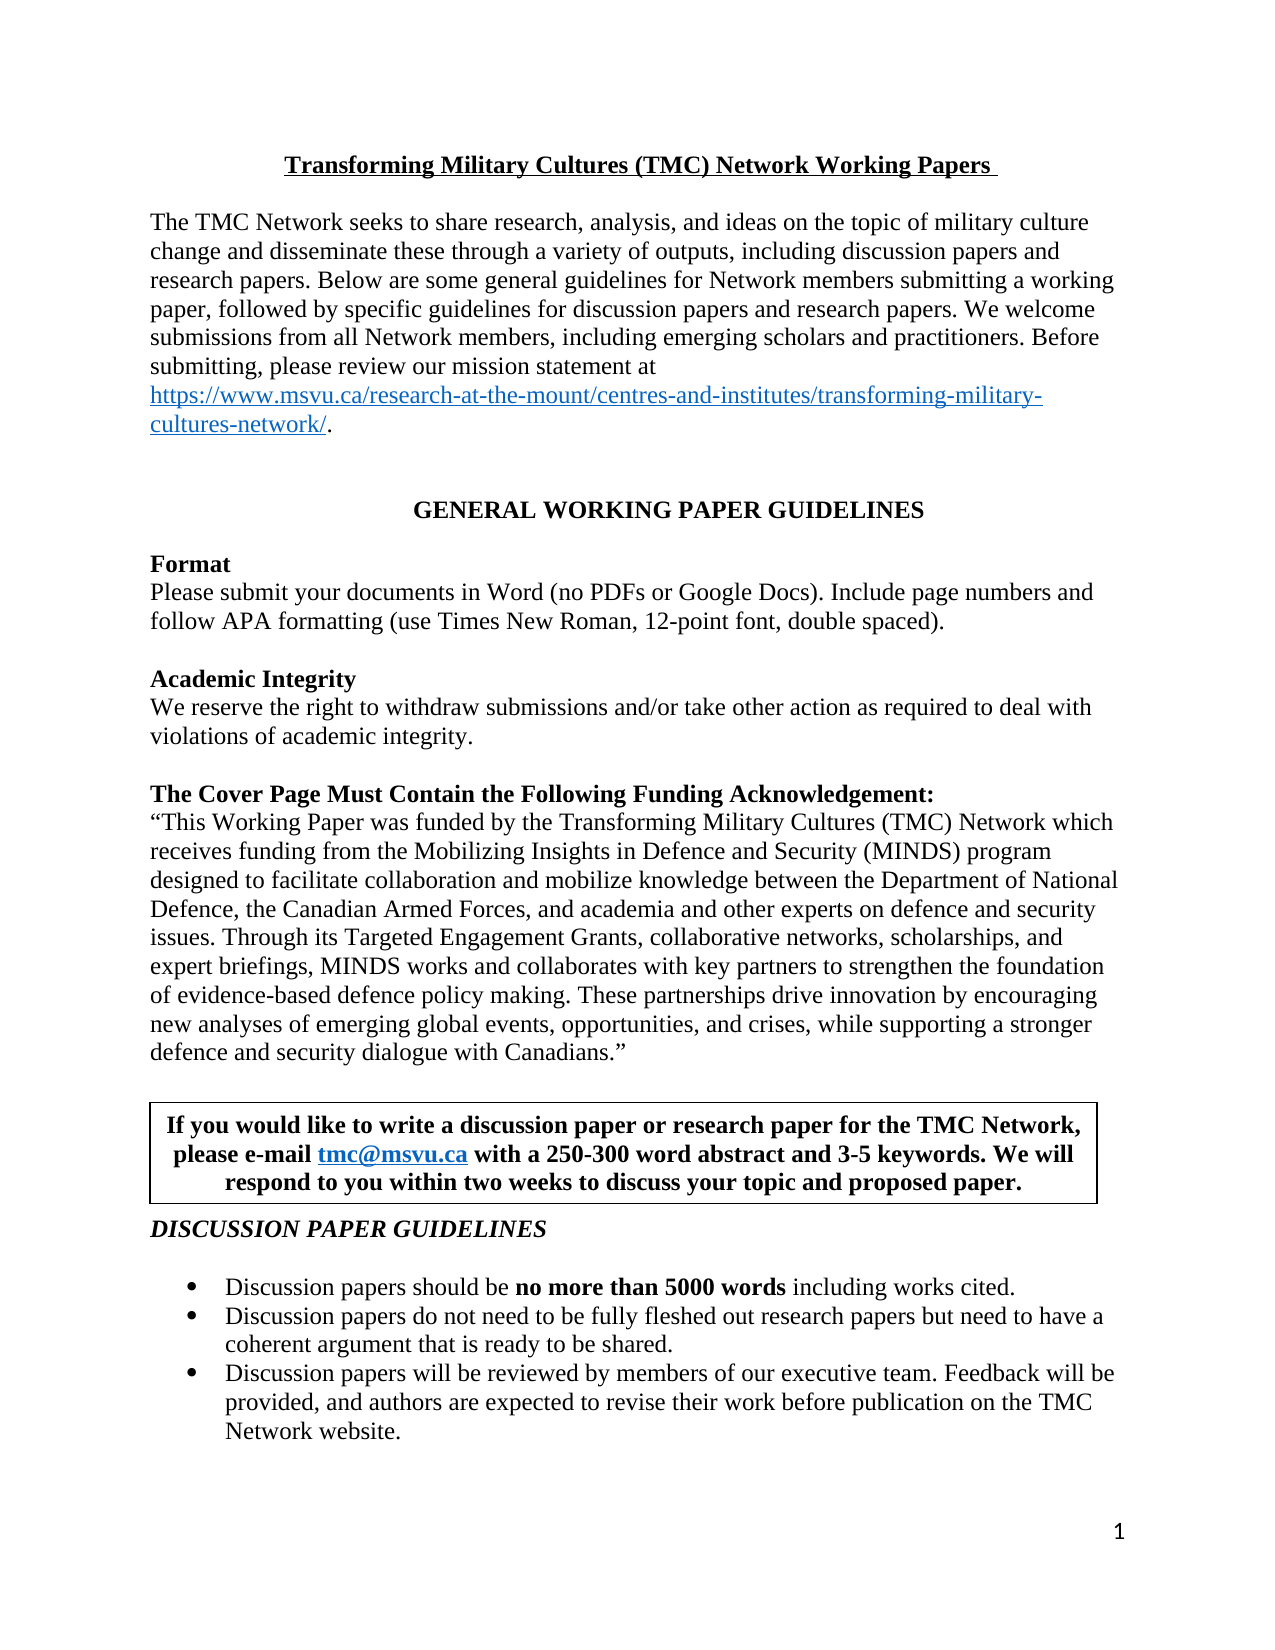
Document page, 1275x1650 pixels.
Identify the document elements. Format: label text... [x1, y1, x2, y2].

text The Cover Page Must Contain the Following Funding Acknowledgement: [150, 779, 1125, 807]
text Format [150, 549, 1125, 577]
text We reserve the right to withdraw submissions and/or take other action as required to deal with violations of academic integrity. [150, 692, 1125, 750]
list Discussion papers should be no more than 5000 words including works cited. [187, 1272, 1125, 1301]
list Discussion papers will be reviewed by members of our executive team. Feedback will be provided, and authors are expected to revise their work before publication on the TMC Network website. [187, 1358, 1125, 1444]
text Transforming Military Cultures (TMC) Network Working Papers [150, 150, 1125, 179]
text GENERAL WORKING PAPER GUIDELINES [225, 495, 1125, 524]
text Please submit your documents in Word (no PDFs or Google Docs). Include page numbers and follow APA formatting (use Times New Roman, 12-point font, double spaced). [150, 577, 1125, 635]
text The TMC Network seeks to share research, analysis, and ideas on the topic of military culture change and disseminate these through a variety of outputs, including discussion papers and research papers. Below are some general guidelines for Network members submitting a working paper, followed by specific guidelines for discussion papers and research papers. We welcome submissions from all Network members, including emerging scholars and practitioners. Before submitting, please review our mission statement at https://www.msvu.ca/research-at-the-mount/centres-and-institutes/transforming-military-cultures-network/. [150, 207, 1125, 437]
text “This Working Paper was funded by the Transforming Military Cultures (TMC) Network which receives funding from the Mobilizing Insights in Defence and Security (MINDS) program designed to facilitate collaboration and mobilize knowledge between the Department of National Defence, the Canadian Armed Forces, and academia and other experts on defence and security issues. Through its Targeted Engagement Grants, collaborative networks, scholarships, and expert briefings, MINDS works and collaborates with key partners to strengthen the foundation of evidence-based defence policy making. These partnerships drive innovation by encouraging new analyses of emerging global events, opportunities, and crises, while supporting a stronger defence and security dialogue with Canadians.” [150, 807, 1125, 1066]
text Academic Integrity [150, 664, 1125, 692]
list Discussion papers do not need to be fully fleshed out research papers but need to have a coherent argument that is ready to be shared. [187, 1301, 1125, 1358]
text DISCUSSION PAPER GUIDELINES [150, 1124, 1125, 1243]
